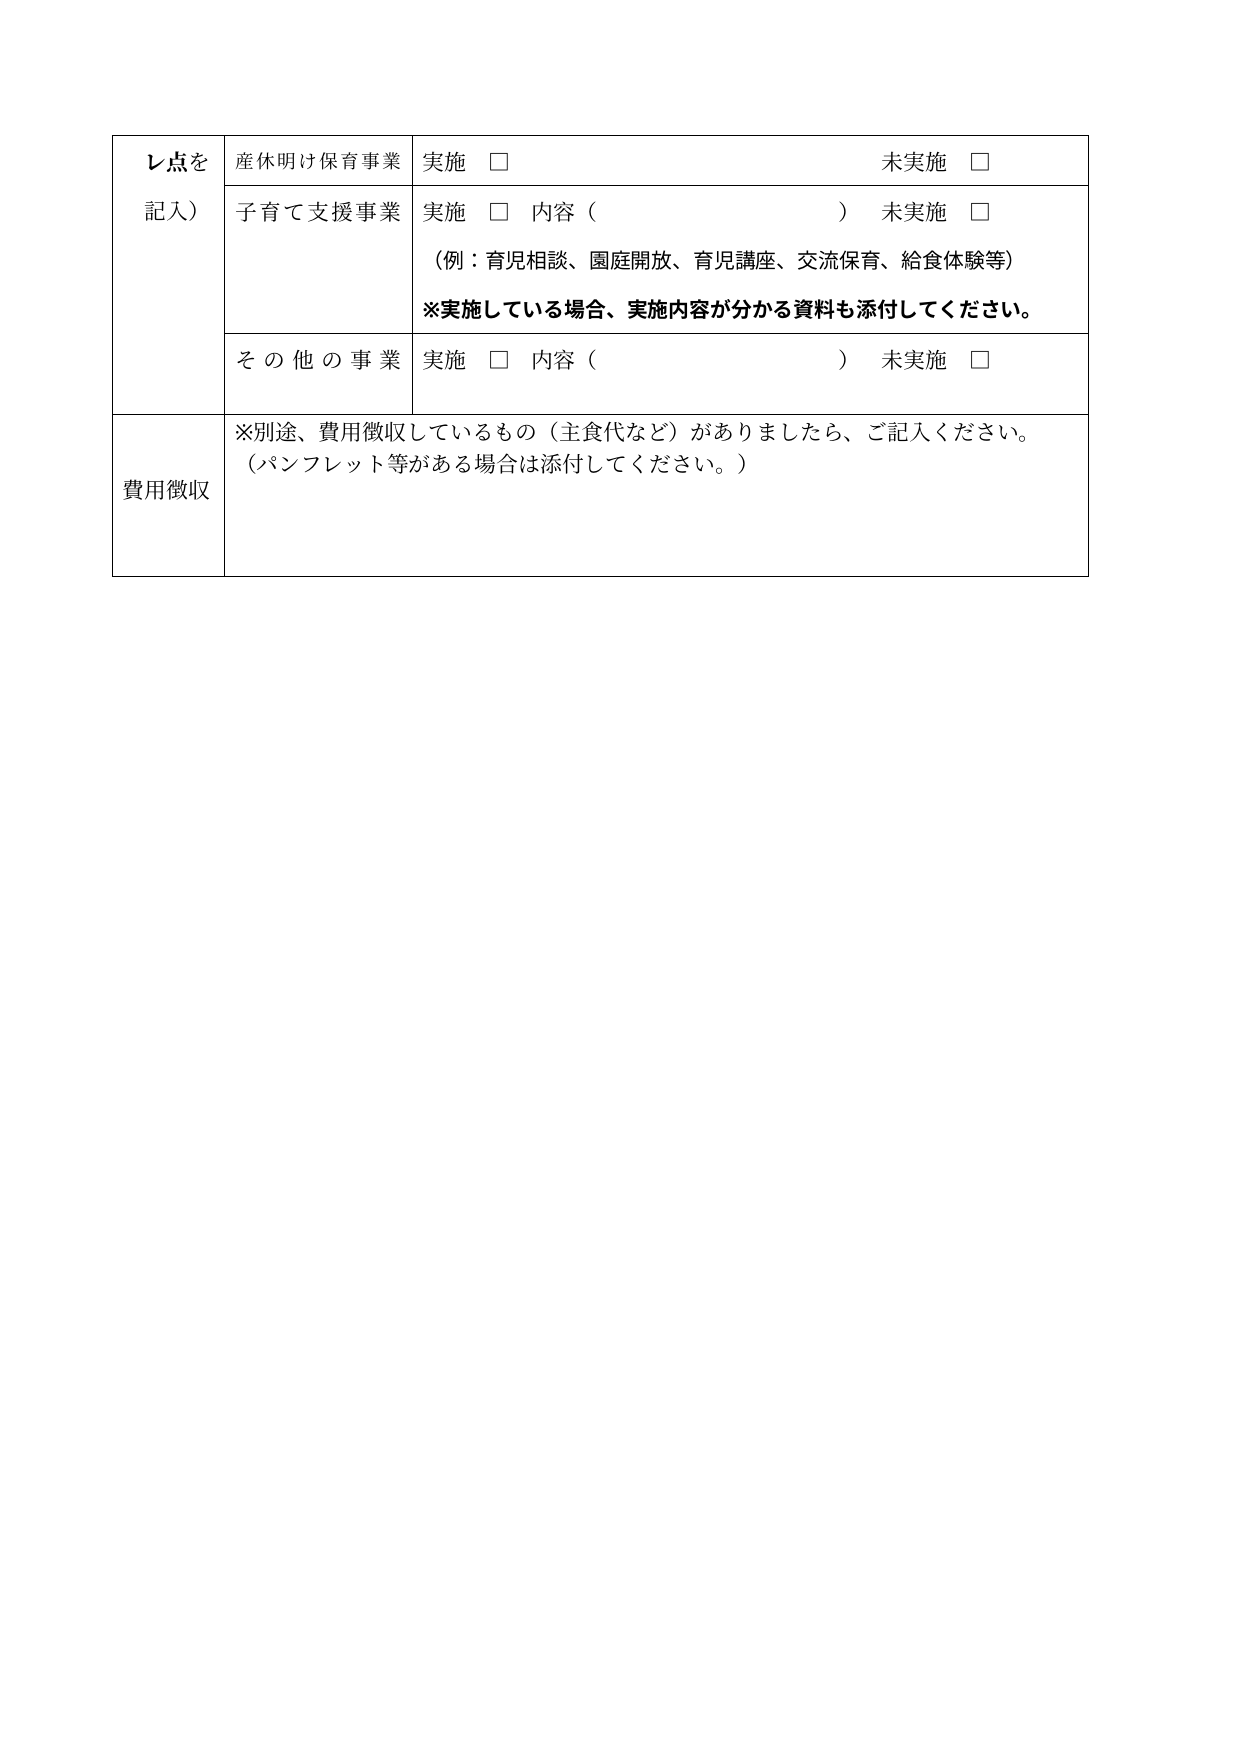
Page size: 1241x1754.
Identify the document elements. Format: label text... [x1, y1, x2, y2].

table_cell 子育て支援事業 [225, 186, 412, 333]
table_cell ※別途、費用徴収しているもの（主食代など）がありましたら、ご記入ください。 （パンフレット等がある場合は添付してください。） [225, 415, 1088, 576]
table_cell その他の事業 [225, 334, 412, 414]
table_cell 実施 □ 未実施 □ [413, 136, 1088, 185]
table_cell 費用徴収 [113, 415, 224, 576]
table_cell 実施 □ 内容（ ） 未実施 □ （例：育児相談、園庭開放、育児講座、交流保育、給食体験等） ※実施している場合、実施内容が分かる資料も添付してください。 [413, 186, 1088, 333]
table_cell 産休明け保育事業 [225, 136, 412, 185]
table_cell 実施 □ 内容（ ） 未実施 □ [413, 334, 1088, 414]
